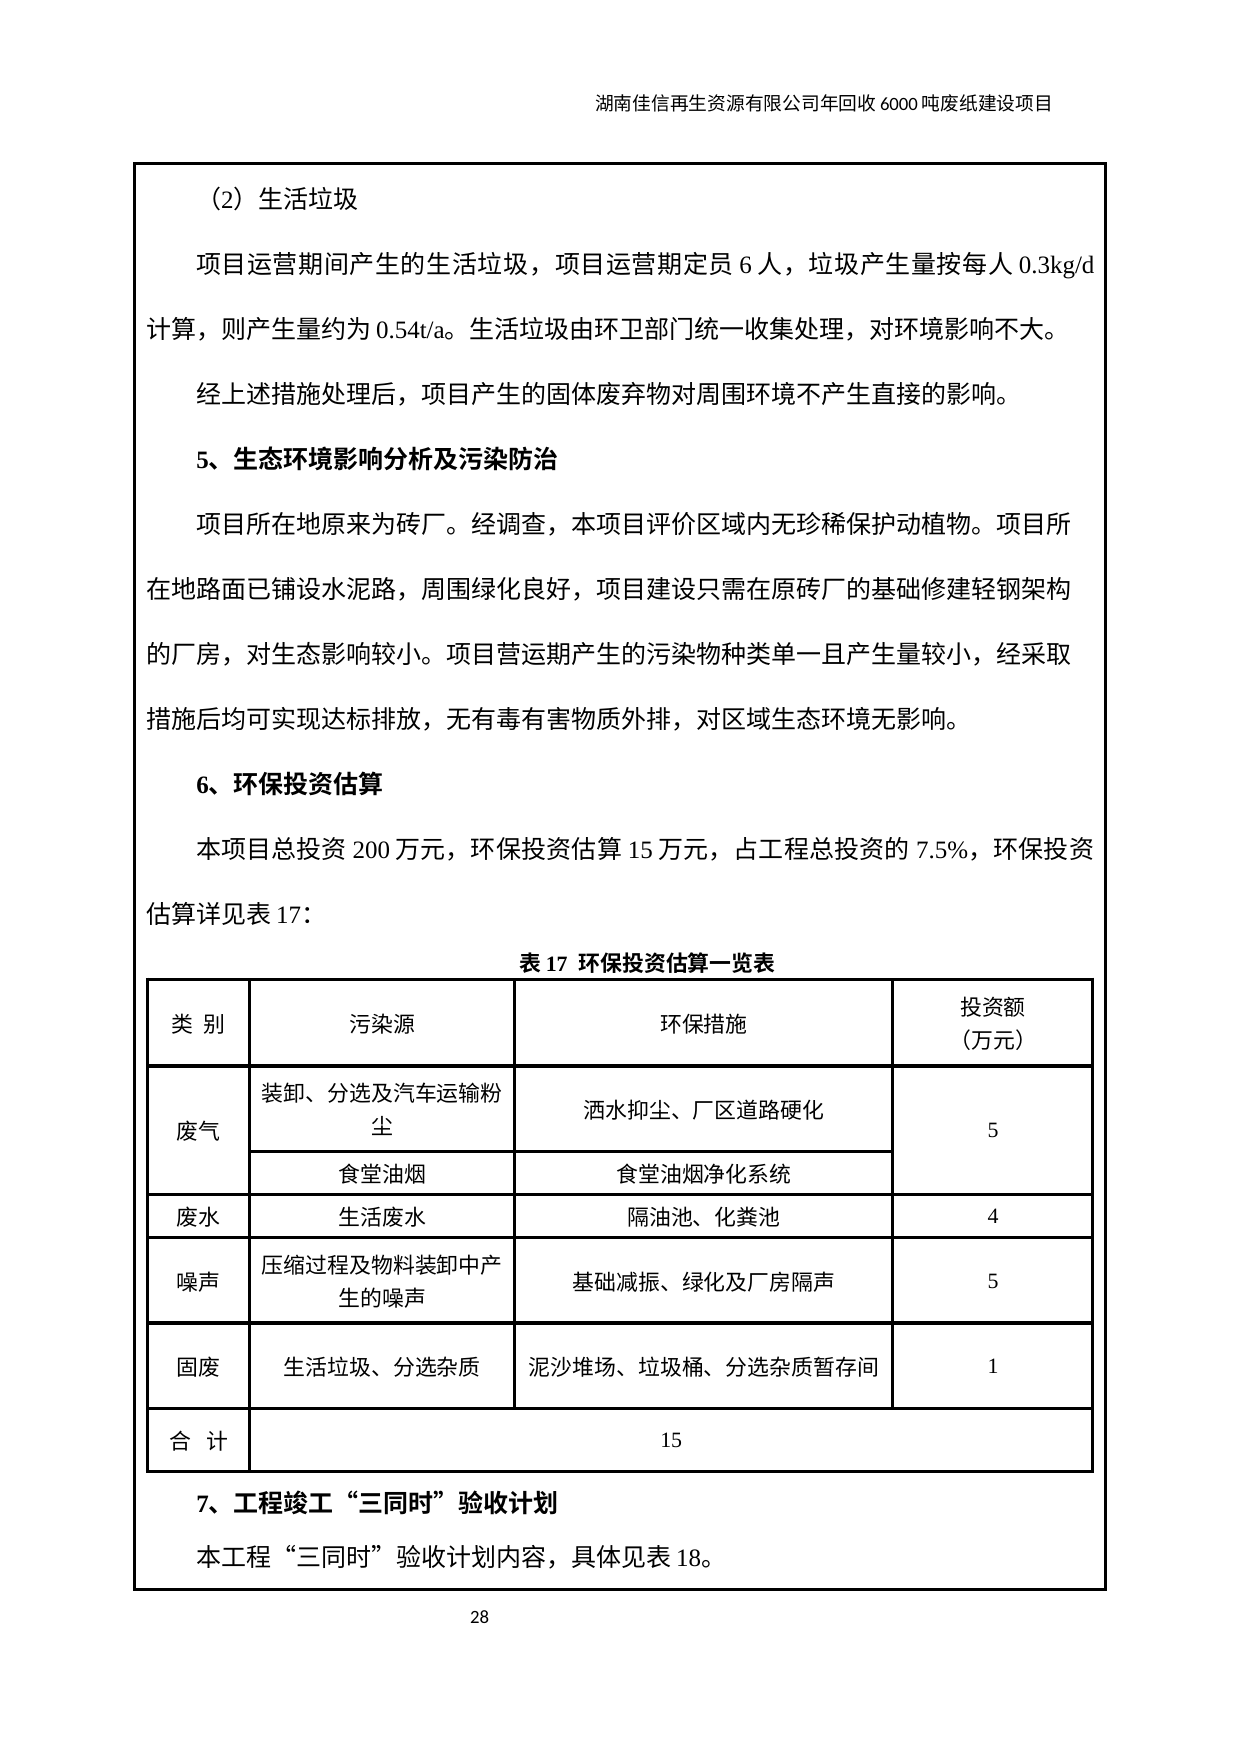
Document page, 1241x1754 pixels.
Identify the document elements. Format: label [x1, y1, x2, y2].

table_header [136, 165, 1104, 1588]
